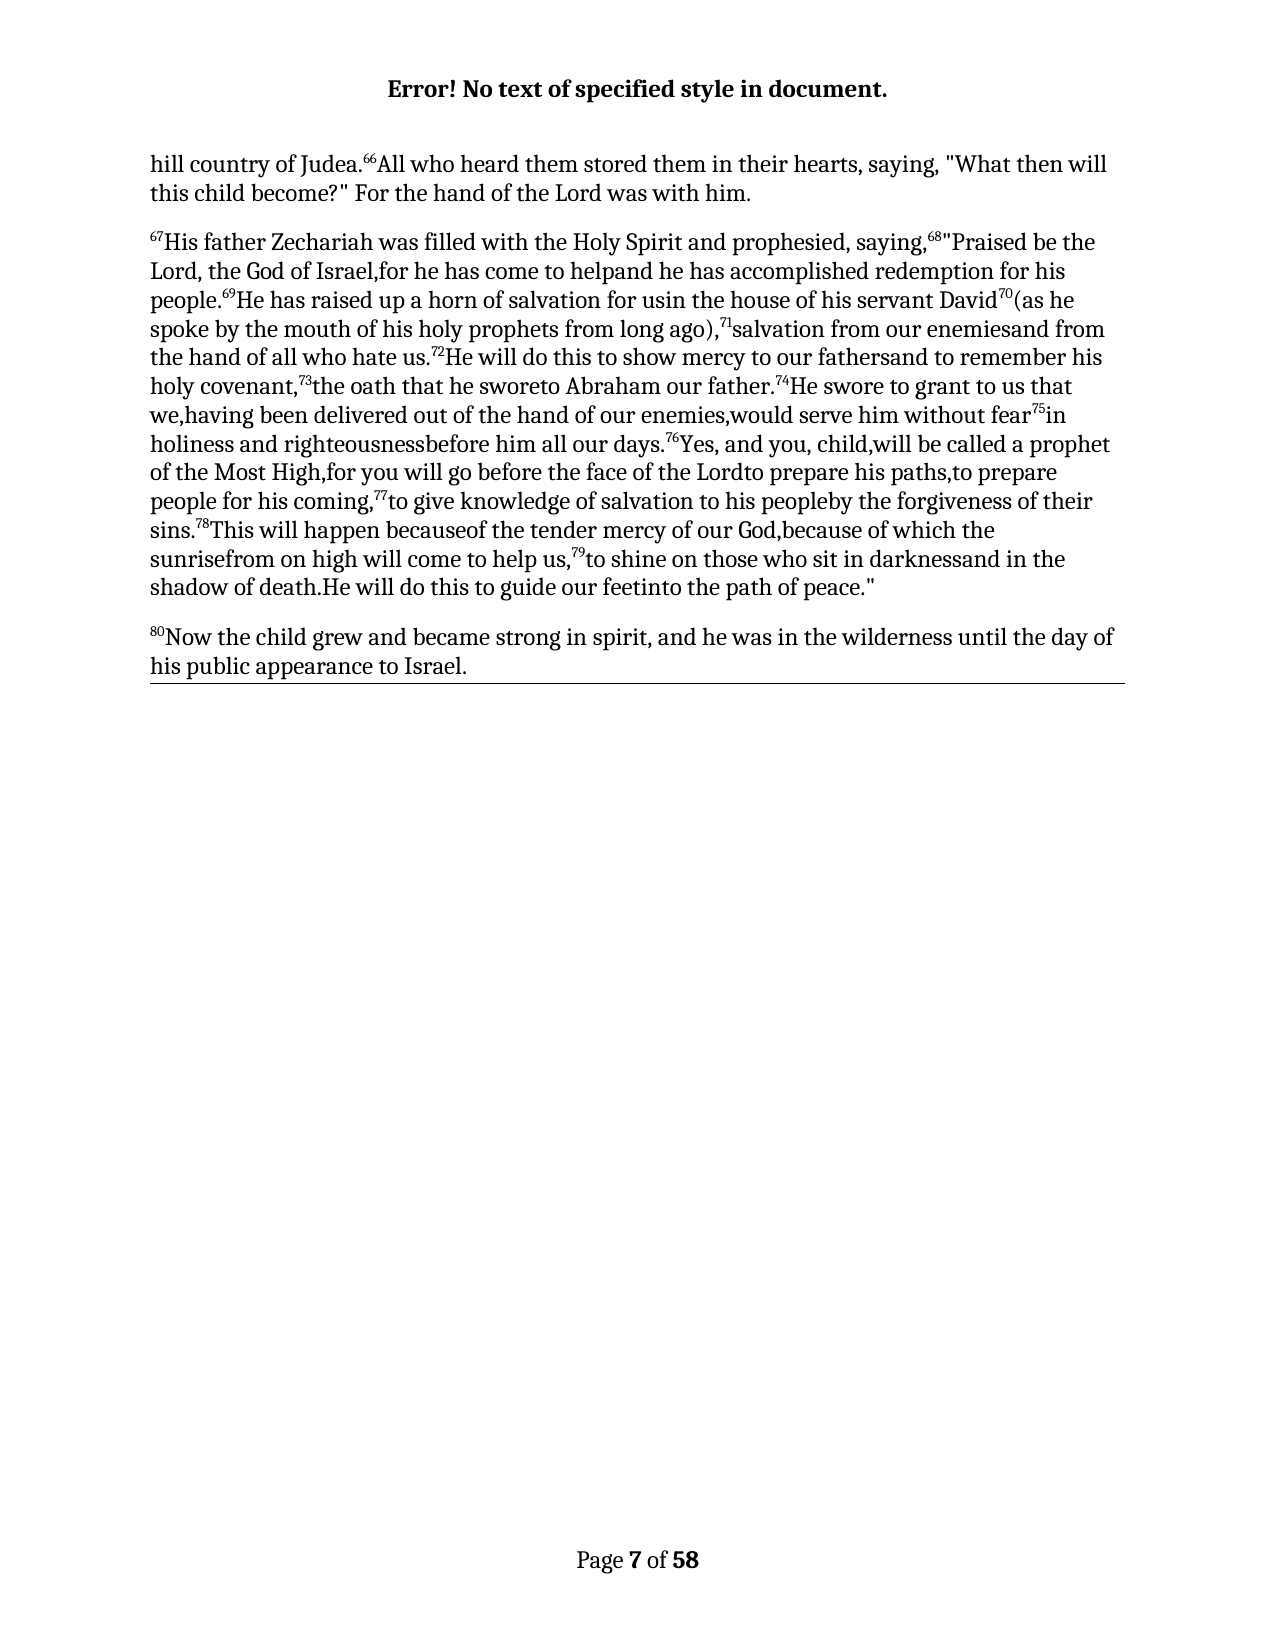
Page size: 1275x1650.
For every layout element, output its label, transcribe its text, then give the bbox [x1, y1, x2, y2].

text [150, 150, 1125, 207]
text 80Now the child grew and became strong in spirit, and he was in the wilderness until the day of his public appearance to Israel. [150, 623, 1125, 683]
text 67His father Zechariah was filled with the Holy Spirit and prophesied, saying,68"Praised be the Lord, the God of Israel,for he has come to helpand he has accomplished redemption for his people.69He has raised up a horn of salvation for usin the house of his servant David70(as he spoke by the mouth of his holy prophets from long ago),71salvation from our enemiesand from the hand of all who hate us.72He will do this to show mercy to our fathersand to remember his holy covenant,73the oath that he sworeto Abraham our father.74He swore to grant to us that we,having been delivered out of the hand of our enemies,would serve him without fear75in holiness and righteousnessbefore him all our days.76Yes, and you, child,will be called a prophet of the Most High,for you will go before the face of the Lordto prepare his paths,to prepare people for his coming,77to give knowledge of salvation to his peopleby the forgiveness of their sins.78This will happen becauseof the tender mercy of our God,because of which the sunrisefrom on high will come to help us,79to shine on those who sit in darknessand in the shadow of death.He will do this to guide our feetinto the path of peace." [150, 228, 1125, 602]
